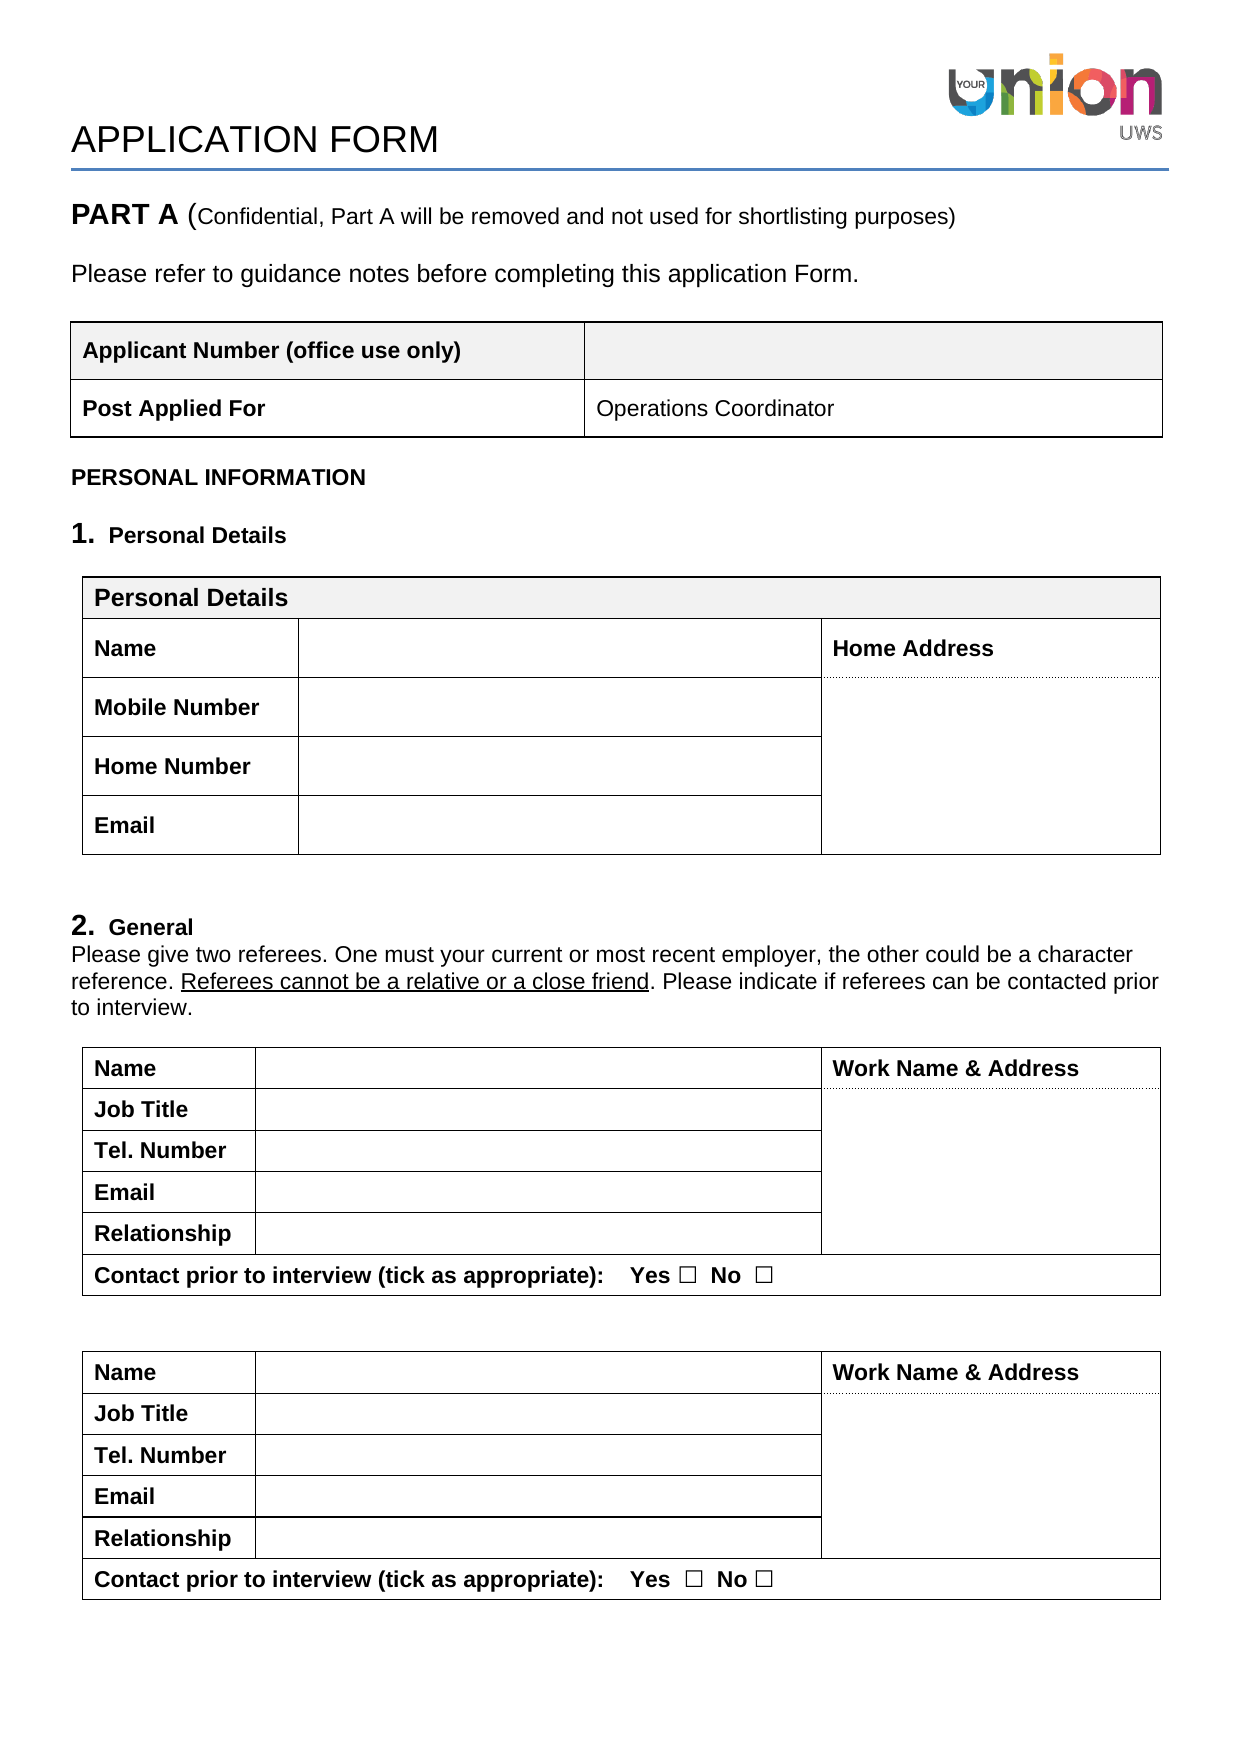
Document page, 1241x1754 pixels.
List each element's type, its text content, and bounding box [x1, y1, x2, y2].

table_cell [256, 1435, 821, 1475]
text PART A (Confidential, Part A will be removed and not used for shortlisting purposes) [71, 197, 1169, 230]
table_cell Email [83, 796, 298, 854]
table_cell [256, 1089, 821, 1129]
table_cell [299, 619, 821, 677]
table_cell [822, 1088, 1160, 1253]
table_cell [256, 1131, 821, 1171]
table_cell [256, 1213, 821, 1253]
table_cell [256, 1476, 821, 1516]
table_header Name [83, 1352, 255, 1392]
table_cell Mobile Number [83, 678, 298, 736]
table_cell Contact prior to interview (tick as appropriate): Yes No [83, 1255, 1160, 1295]
table_cell Home Address [822, 619, 1160, 677]
table_cell [256, 1518, 821, 1558]
table_cell [299, 796, 821, 854]
text PERSONAL INFORMATION [71, 464, 1169, 490]
table_header Personal Details [83, 578, 1160, 618]
table_header Work Name & Address [822, 1048, 1160, 1088]
table_cell Job Title [83, 1394, 255, 1434]
table_cell Email [83, 1172, 255, 1212]
table_header Applicant Number (office use only) [71, 323, 584, 379]
table_header [256, 1048, 821, 1088]
table_cell [256, 1172, 821, 1212]
table_cell Contact prior to interview (tick as appropriate): Yes No [83, 1559, 1160, 1599]
table_header Name [83, 1048, 255, 1088]
picture [900, 22, 1169, 168]
table_cell Home Number [83, 737, 298, 795]
table_header [585, 323, 1162, 379]
table_cell Email [83, 1476, 255, 1516]
list General [71, 908, 1169, 941]
text Please refer to guidance notes before completing this application Form. [71, 259, 1169, 288]
table_cell Operations Coordinator [585, 380, 1162, 436]
table_cell Post Applied For [71, 380, 584, 436]
table_header Work Name & Address [822, 1352, 1160, 1392]
table_cell Relationship [83, 1213, 255, 1253]
table_cell [256, 1394, 821, 1434]
table_header [256, 1352, 821, 1392]
table_cell Tel. Number [83, 1435, 255, 1475]
table_cell Tel. Number [83, 1131, 255, 1171]
text Please give two referees. One must your current or most recent employer, the other could be a character reference. Referees cannot be a relative or a close friend. Please indicate if referees can be contacted prior to interview. [71, 941, 1169, 1020]
table_cell [822, 1393, 1160, 1558]
table_cell [299, 737, 821, 795]
table_cell Job Title [83, 1089, 255, 1129]
list Personal Details [71, 517, 1169, 550]
table_cell [299, 678, 821, 736]
table_cell Name [83, 619, 298, 677]
table_cell [822, 677, 1160, 854]
table_cell Relationship [83, 1518, 255, 1558]
